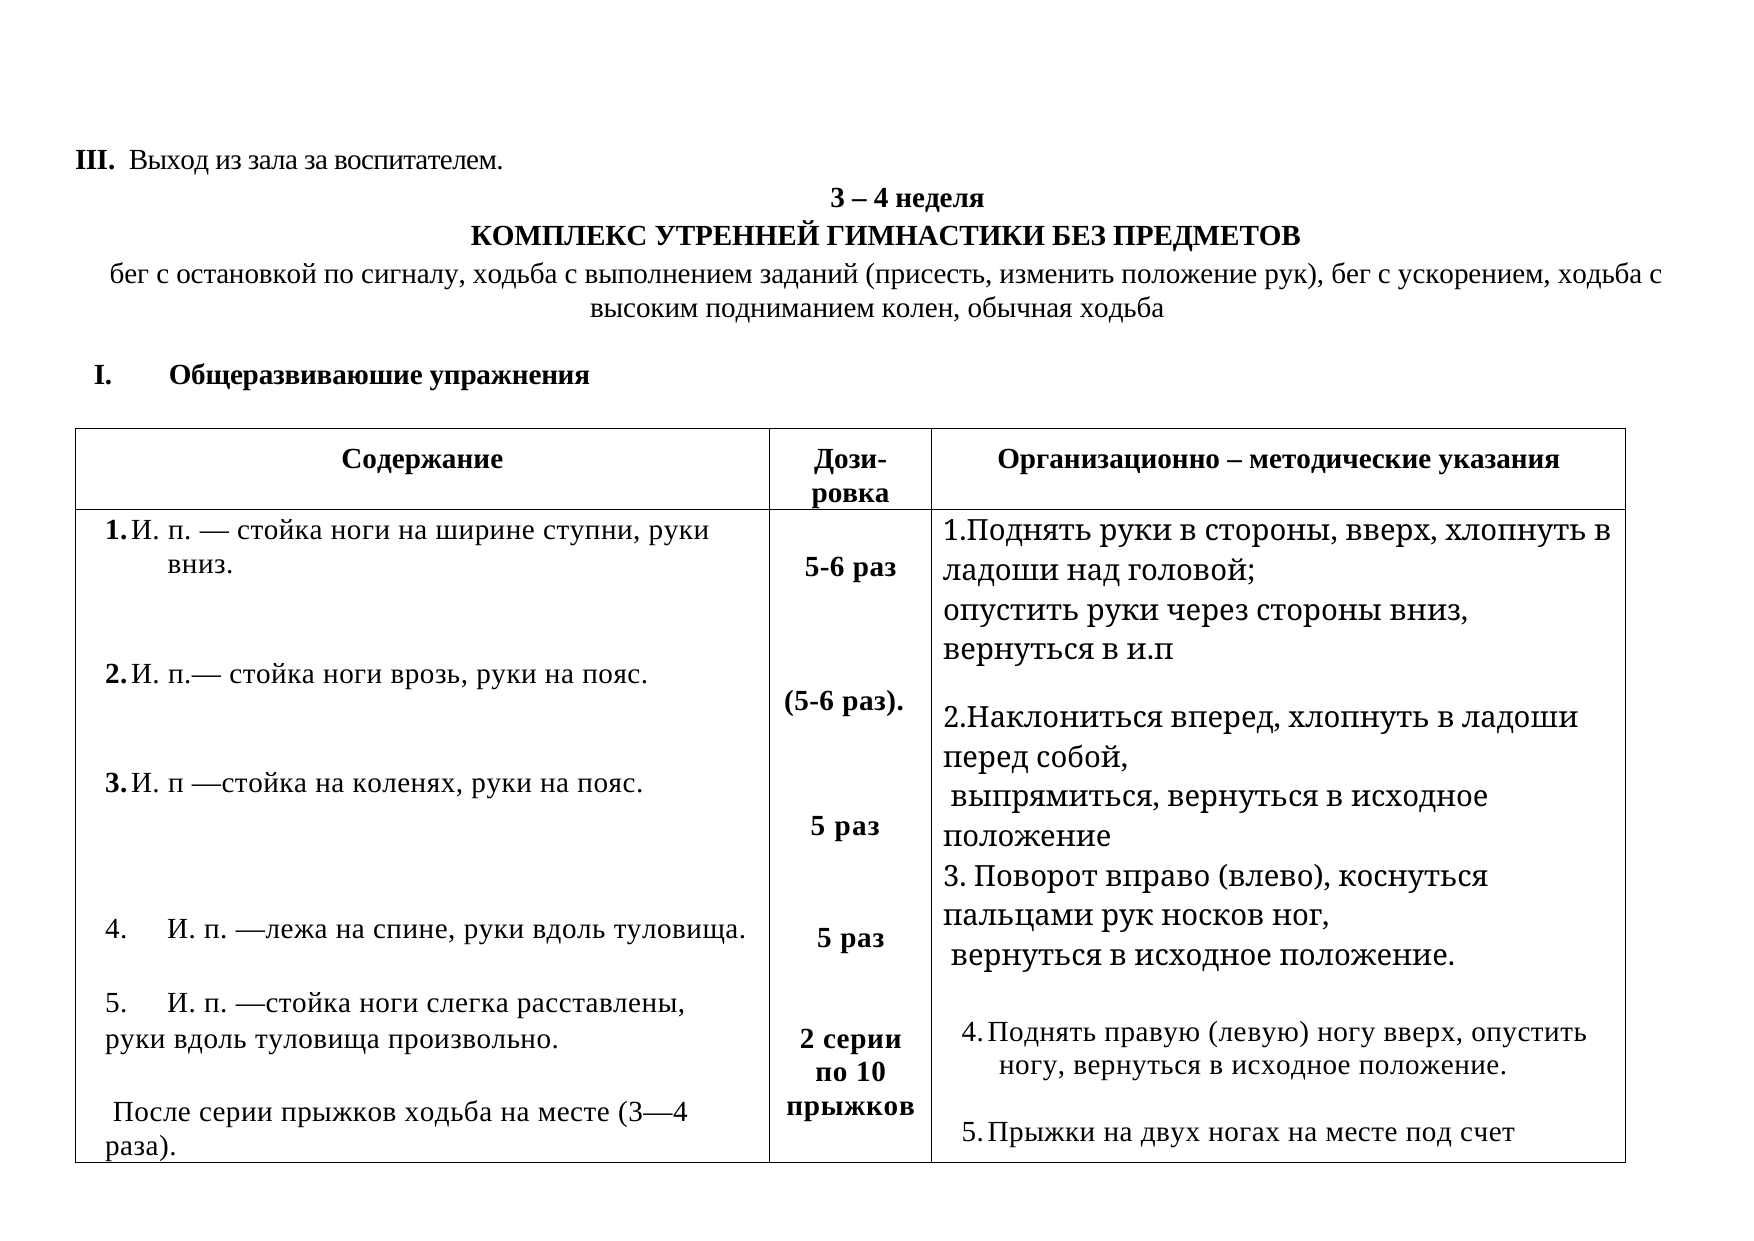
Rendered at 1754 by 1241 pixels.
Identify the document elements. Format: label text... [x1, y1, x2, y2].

text III. Выход из зала за воспитателем. [75, 142, 1679, 176]
table_header Содержание [76, 429, 769, 508]
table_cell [76, 510, 769, 1162]
list Общеразвиваюшие упражнения [93, 357, 1678, 390]
table_header Организационно – методические указания [932, 429, 1625, 508]
text бег с остановкой по сигналу, ходьба с выполнением заданий (присесть, изменить положение рук), бег с ускорением, ходьба с высоким подниманием колен, обычная ходьба [76, 256, 1678, 323]
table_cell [932, 510, 1625, 1162]
text 3 – 4 неделя [76, 180, 1678, 214]
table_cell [770, 510, 931, 1162]
text КОМПЛЕКС УТРЕННЕЙ ГИМНАСТИКИ БЕЗ ПРЕДМЕТОВ [76, 218, 1678, 252]
table_header Дози- ровка [770, 429, 931, 508]
